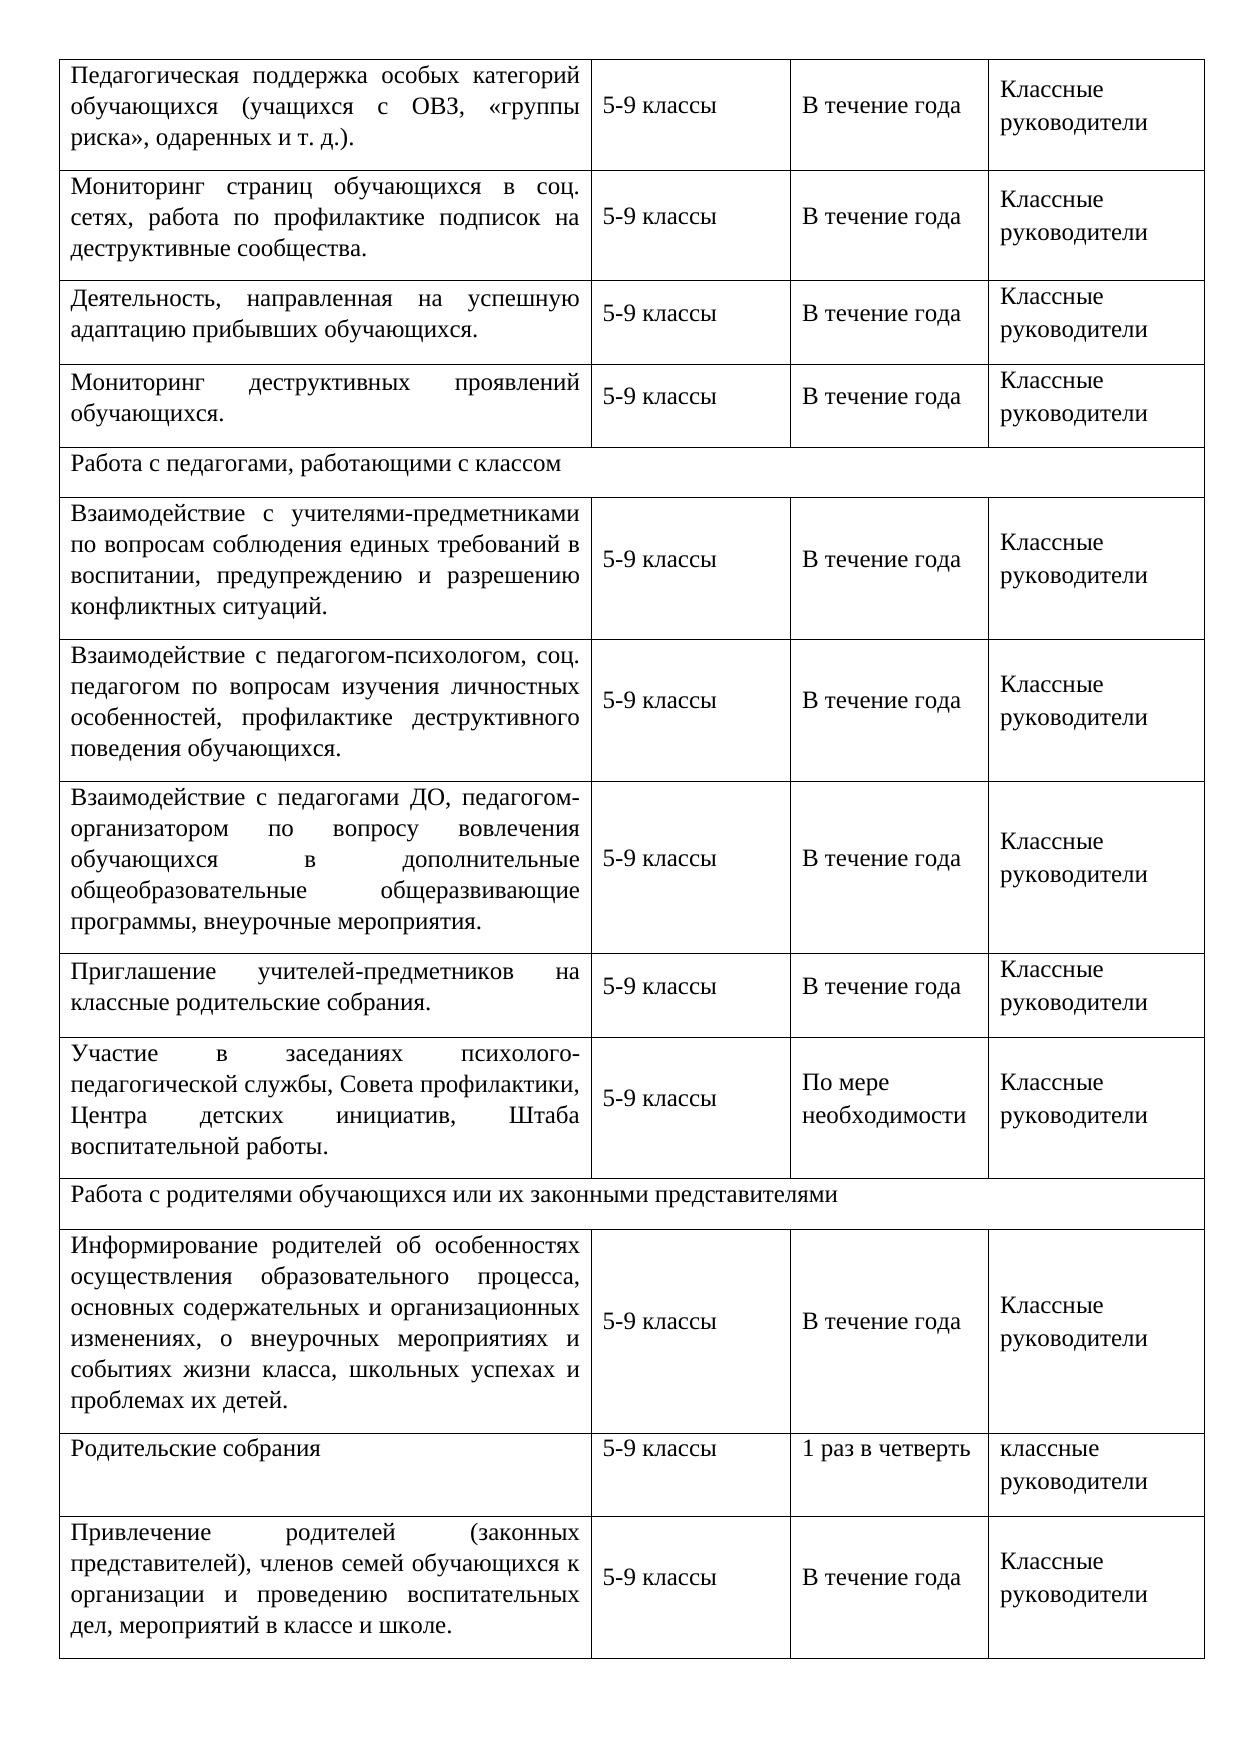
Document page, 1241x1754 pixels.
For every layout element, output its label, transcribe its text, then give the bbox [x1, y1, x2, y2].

table_cell Классные руководители [989, 1517, 1204, 1657]
table_cell Классные руководители [989, 365, 1204, 447]
table_cell В течение года [791, 60, 988, 170]
table_cell 5-9 классы [592, 60, 790, 170]
table_cell 5-9 классы [592, 640, 790, 781]
table_cell В течение года [791, 281, 988, 364]
table_cell 5-9 классы [592, 365, 790, 447]
table_cell В течение года [791, 171, 988, 280]
table_cell В течение года [791, 640, 988, 781]
table_cell 5-9 классы [592, 782, 790, 953]
table_cell Приглашение учителей-предметников на классные родительские собрания. [60, 954, 591, 1037]
table_cell Классные руководители [989, 1230, 1204, 1432]
table_cell Классные руководители [989, 281, 1204, 364]
table_cell 5-9 классы [592, 498, 790, 639]
table_cell Работа с педагогами, работающими с классом [60, 448, 1204, 497]
table_cell 5-9 классы [592, 1230, 790, 1432]
table_cell Мониторинг деструктивных проявлений обучающихся. [60, 365, 591, 447]
table_cell классные руководители [989, 1434, 1204, 1516]
table_cell Участие в заседаниях психолого-педагогической службы, Совета профилактики, Центра детских инициатив, Штаба воспитательной работы. [60, 1038, 591, 1178]
table_cell В течение года [791, 954, 988, 1037]
table_cell 5-9 классы [592, 1038, 790, 1178]
table_cell Классные руководители [989, 171, 1204, 280]
table_cell Деятельность, направленная на успешную адаптацию прибывших обучающихся. [60, 281, 591, 364]
table_cell Информирование родителей об особенностях осуществления образовательного процесса, основных содержательных и организационных изменениях, о внеурочных мероприятиях и событиях жизни класса, школьных успехах и проблемах их детей. [60, 1230, 591, 1432]
table_cell Взаимодействие с педагогами ДО, педагогом-организатором по вопросу вовлечения обучающихся в дополнительные общеобразовательные общеразвивающие программы, внеурочные мероприятия. [60, 782, 591, 953]
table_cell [989, 60, 1204, 170]
table_cell В течение года [791, 782, 988, 953]
table_cell По мере необходимости [791, 1038, 988, 1178]
table_cell В течение года [791, 365, 988, 447]
table_cell Классные руководители [989, 640, 1204, 781]
table_cell Взаимодействие с учителями-предметниками по вопросам соблюдения единых требований в воспитании, предупреждению и разрешению конфликтных ситуаций. [60, 498, 591, 639]
table_cell В течение года [791, 498, 988, 639]
table_cell Классные руководители [989, 1038, 1204, 1178]
table_cell В течение года [791, 1230, 988, 1432]
table_cell Классные руководители [989, 498, 1204, 639]
table_cell Мониторинг страниц обучающихся в соц. сетях, работа по профилактике подписок на деструктивные сообщества. [60, 171, 591, 280]
table_cell 5-9 классы [592, 954, 790, 1037]
table_cell Родительские собрания [60, 1434, 591, 1516]
table_cell 5-9 классы [592, 1517, 790, 1657]
table_cell Педагогическая поддержка особых категорий обучающихся (учащихся с ОВЗ, «группы риска», одаренных и т. д.). [60, 60, 591, 170]
table_cell Привлечение родителей (законных представителей), членов семей обучающихся к организации и проведению воспитательных дел, мероприятий в классе и школе. [60, 1517, 591, 1657]
table_cell В течение года [791, 1517, 988, 1657]
table_cell 1 раз в четверть [791, 1434, 988, 1516]
table_cell Взаимодействие с педагогом-психологом, соц. педагогом по вопросам изучения личностных особенностей, профилактике деструктивного поведения обучающихся. [60, 640, 591, 781]
table_cell 5-9 классы [592, 1434, 790, 1516]
table_cell Работа с родителями обучающихся или их законными представителями [60, 1179, 1204, 1229]
table_cell 5-9 классы [592, 171, 790, 280]
table_cell Классные руководители [989, 954, 1204, 1037]
table_cell Классные руководители [989, 782, 1204, 953]
table_cell 5-9 классы [592, 281, 790, 364]
